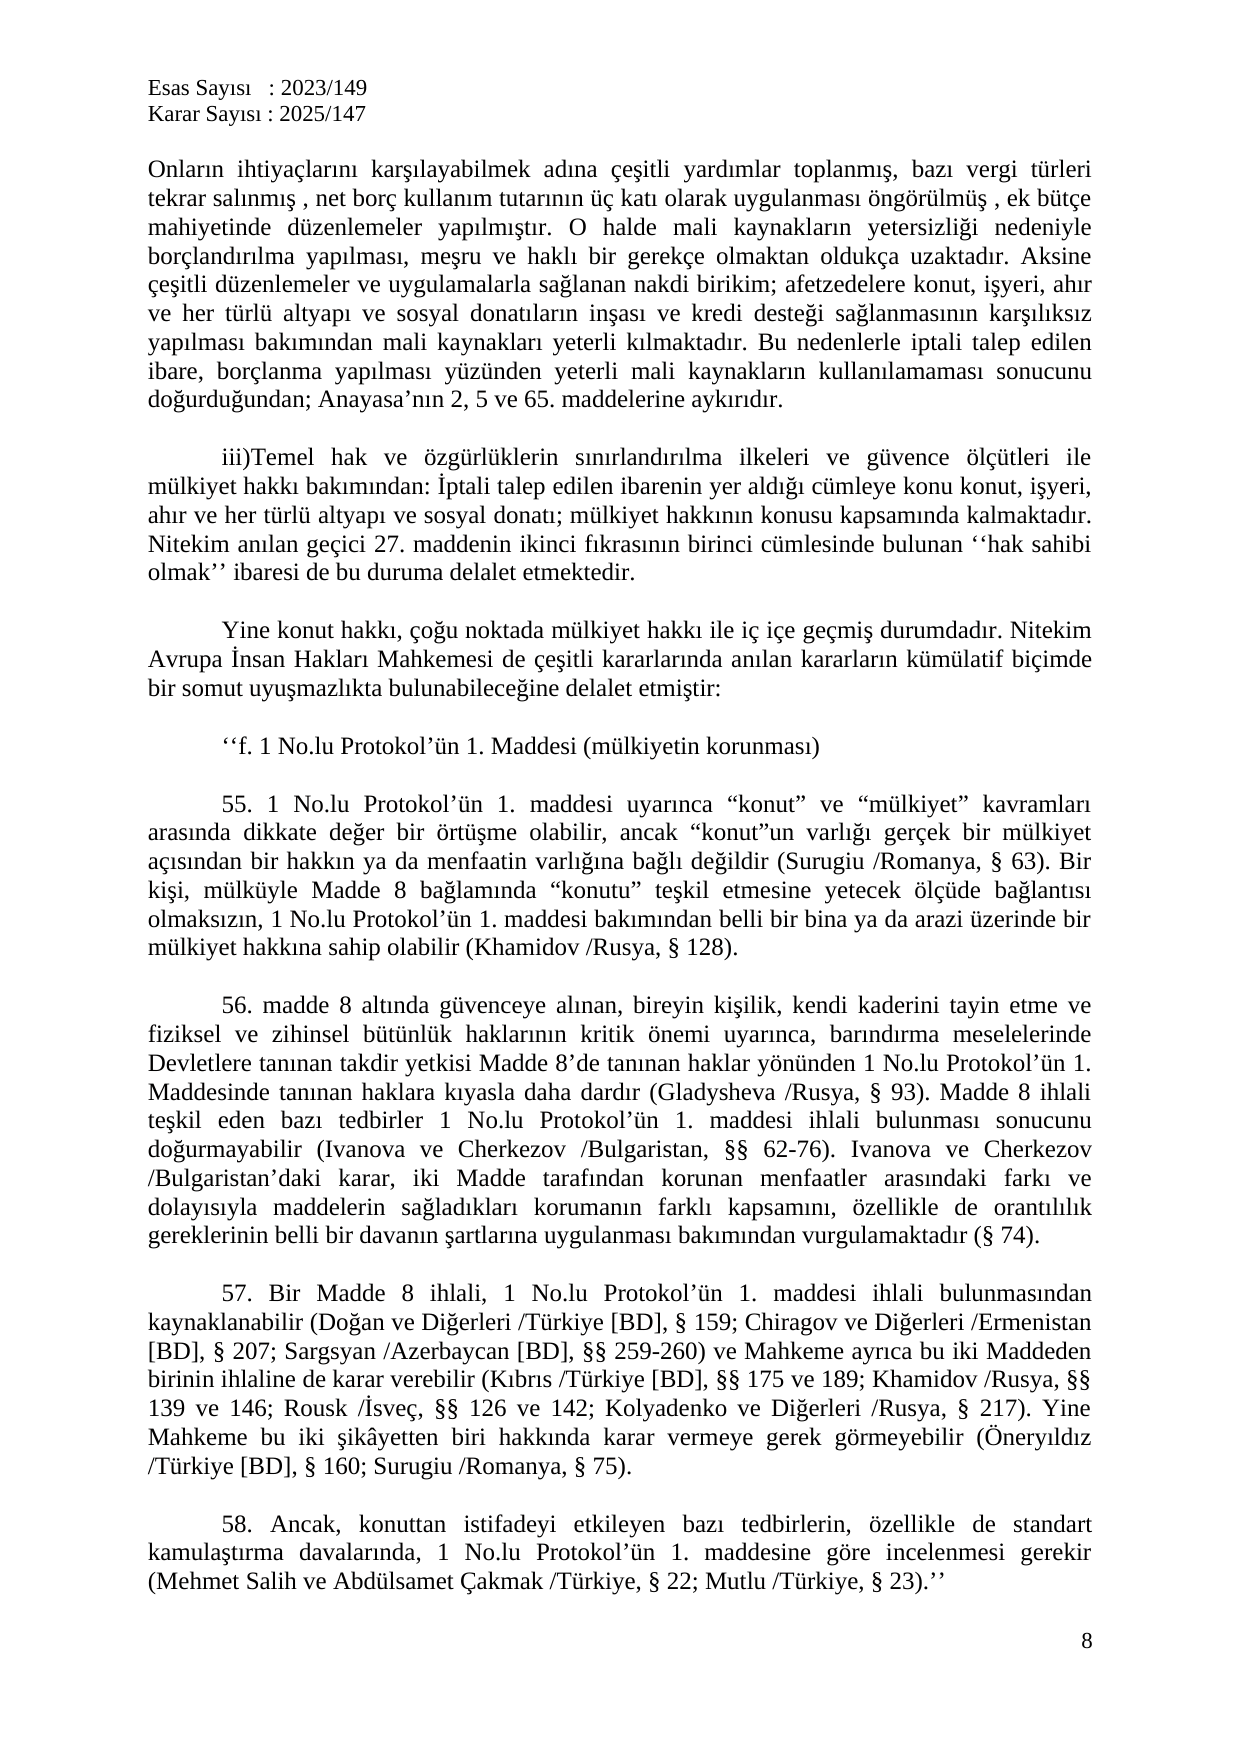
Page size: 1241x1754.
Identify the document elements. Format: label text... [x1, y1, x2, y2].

text 58. Ancak, konuttan istifadeyi etkileyen bazı tedbirlerin, özellikle de standart kamulaştırma davalarında, 1 No.lu Protokol’ün 1. maddesine göre incelenmesi gerekir (Mehmet Salih ve Abdülsamet Çakmak /Türkiye, § 22; Mutlu /Türkiye, § 23).’’ [148, 1509, 1093, 1595]
text 56. madde 8 altında güvenceye alınan, bireyin kişilik, kendi kaderini tayin etme ve fiziksel ve zihinsel bütünlük haklarının kritik önemi uyarınca, barındırma meselelerinde Devletlere tanınan takdir yetkisi Madde 8’de tanınan haklar yönünden 1 No.lu Protokol’ün 1. Maddesinde tanınan haklara kıyasla daha dardır (Gladysheva /Rusya, § 93). Madde 8 ihlali teşkil eden bazı tedbirler 1 No.lu Protokol’ün 1. maddesi ihlali bulunması sonucunu doğurmayabilir (Ivanova ve Cherkezov /Bulgaristan, §§ 62-76). Ivanova ve Cherkezov /Bulgaristan’daki karar, iki Madde tarafından korunan menfaatler arasındaki farkı ve dolayısıyla maddelerin sağladıkları korumanın farklı kapsamını, özellikle de orantılılık gereklerinin belli bir davanın şartlarına uygulanması bakımından vurgulamaktadır (§ 74). [148, 990, 1093, 1249]
text ‘‘f. 1 No.lu Protokol’ün 1. Maddesi (mülkiyetin korunması) [148, 731, 1093, 759]
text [148, 154, 1093, 413]
text 57. Bir Madde 8 ihlali, 1 No.lu Protokol’ün 1. maddesi ihlali bulunmasından kaynaklanabilir (Doğan ve Diğerleri /Türkiye [BD], § 159; Chiragov ve Diğerleri /Ermenistan [BD], § 207; Sargsyan /Azerbaycan [BD], §§ 259-260) ve Mahkeme ayrıca bu iki Maddeden birinin ihlaline de karar verebilir (Kıbrıs /Türkiye [BD], §§ 175 ve 189; Khamidov /Rusya, §§ 139 ve 146; Rousk /İsveç, §§ 126 ve 142; Kolyadenko ve Diğerleri /Rusya, § 217). Yine Mahkeme bu iki şikâyetten biri hakkında karar vermeye gerek görmeyebilir (Öneryıldız /Türkiye [BD], § 160; Surugiu /Romanya, § 75). [148, 1278, 1093, 1479]
text iii)Temel hak ve özgürlüklerin sınırlandırılma ilkeleri ve güvence ölçütleri ile mülkiyet hakkı bakımından: İptali talep edilen ibarenin yer aldığı cümleye konu konut, işyeri, ahır ve her türlü altyapı ve sosyal donatı; mülkiyet hakkının konusu kapsamında kalmaktadır. Nitekim anılan geçici 27. maddenin ikinci fıkrasının birinci cümlesinde bulunan ‘‘hak sahibi olmak’’ ibaresi de bu duruma delalet etmektedir. [148, 442, 1093, 586]
text Yine konut hakkı, çoğu noktada mülkiyet hakkı ile iç içe geçmiş durumdadır. Nitekim Avrupa İnsan Hakları Mahkemesi de çeşitli kararlarında anılan kararların kümülatif biçimde bir somut uyuşmazlıkta bulunabileceğine delalet etmiştir: [148, 615, 1093, 702]
text 55. 1 No.lu Protokol’ün 1. maddesi uyarınca “konut” ve “mülkiyet” kavramları arasında dikkate değer bir örtüşme olabilir, ancak “konut”un varlığı gerçek bir mülkiyet açısından bir hakkın ya da menfaatin varlığına bağlı değildir (Surugiu /Romanya, § 63). Bir kişi, mülküyle Madde 8 bağlamında “konutu” teşkil etmesine yetecek ölçüde bağlantısı olmaksızın, 1 No.lu Protokol’ün 1. maddesi bakımından belli bir bina ya da arazi üzerinde bir mülkiyet hakkına sahip olabilir (Khamidov /Rusya, § 128). [148, 789, 1093, 961]
